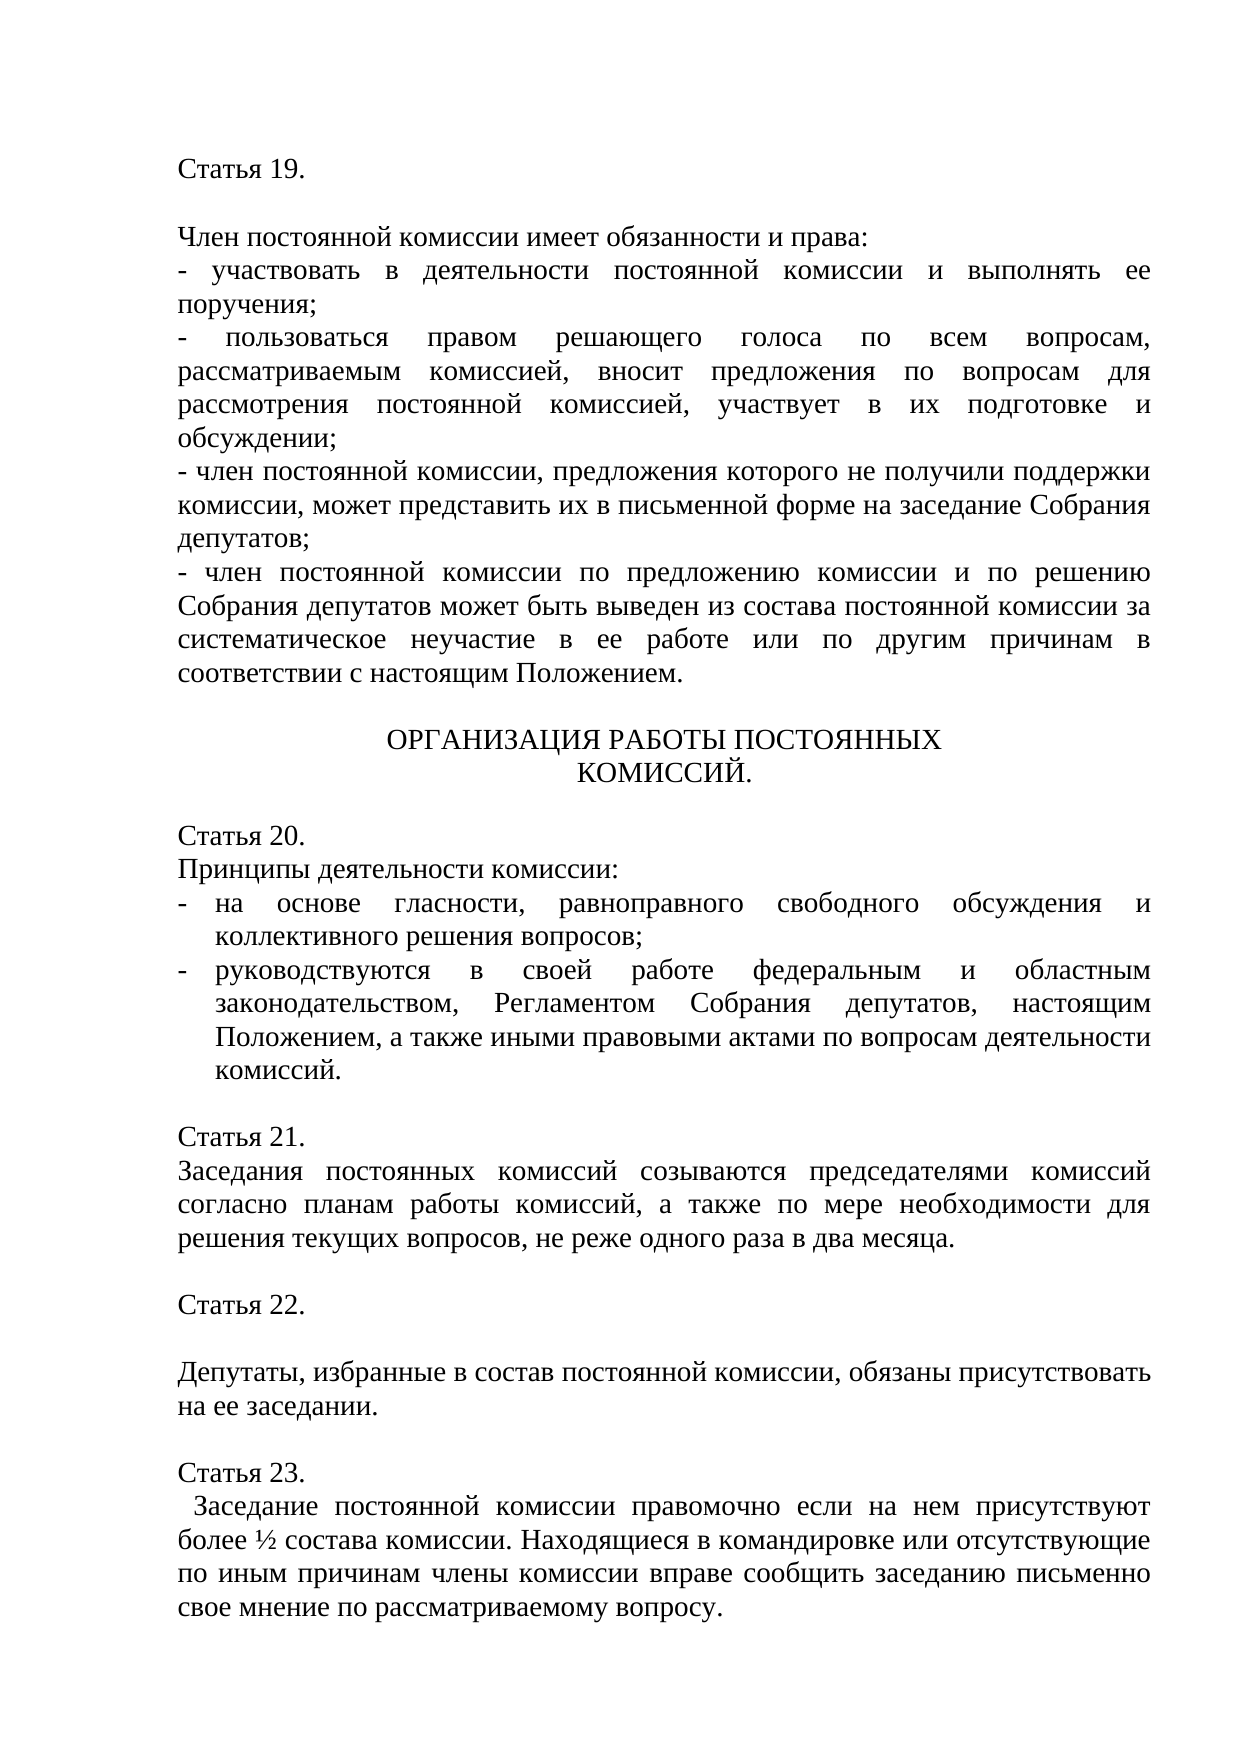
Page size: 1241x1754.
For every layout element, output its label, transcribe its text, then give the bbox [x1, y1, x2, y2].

text - пользоваться правом решающего голоса по всем вопросам, рассматриваемым комиссией, вносит предложения по вопросам для рассмотрения постоянной комиссией, участвует в их подготовке и обсуждении; [177, 319, 1152, 453]
text ОРГАНИЗАЦИЯ РАБОТЫ ПОСТОЯННЫХ [177, 722, 1152, 755]
text - член постоянной комиссии, предложения которого не получили поддержки комиссии, может представить их в письменной форме на заседание Собрания депутатов; [177, 453, 1152, 554]
text КОМИССИЙ. [177, 755, 1152, 789]
text - член постоянной комиссии по предложению комиссии и по решению Собрания депутатов может быть выведен из состава постоянной комиссии за систематическое неучастие в ее работе или по другим причинам в соответствии с настоящим Положением. [177, 554, 1152, 688]
text Статья 19. [177, 152, 1152, 185]
text Заседание постоянной комиссии правомочно если на нем присутствуют более ½ состава комиссии. Находящиеся в командировке или отсутствующие по иным причинам члены комиссии вправе сообщить заседанию письменно свое мнение по рассматриваемому вопросу. [177, 1488, 1152, 1623]
text Депутаты, избранные в состав постоянной комиссии, обязаны присутствовать на ее заседании. [177, 1354, 1152, 1421]
list на основе гласности, равноправного свободного обсуждения и коллективного решения вопросов; [177, 885, 1152, 952]
text Заседания постоянных комиссий созываются председателями комиссий согласно планам работы комиссий, а также по мере необходимости для решения текущих вопросов, не реже одного раза в два месяца. [177, 1153, 1152, 1254]
text Статья 22. [177, 1287, 1152, 1321]
text Статья 20. [177, 818, 1152, 851]
text Принципы деятельности комиссии: [177, 851, 1152, 885]
list руководствуются в своей работе федеральным и областным законодательством, Регламентом Собрания депутатов, настоящим Положением, а также иными правовыми актами по вопросам деятельности комиссий. [177, 952, 1152, 1086]
text - участвовать в деятельности постоянной комиссии и выполнять ее поручения; [177, 252, 1152, 319]
text Статья 21. [177, 1119, 1152, 1153]
text Член постоянной комиссии имеет обязанности и права: [177, 219, 1152, 252]
text Статья 23. [177, 1455, 1152, 1488]
